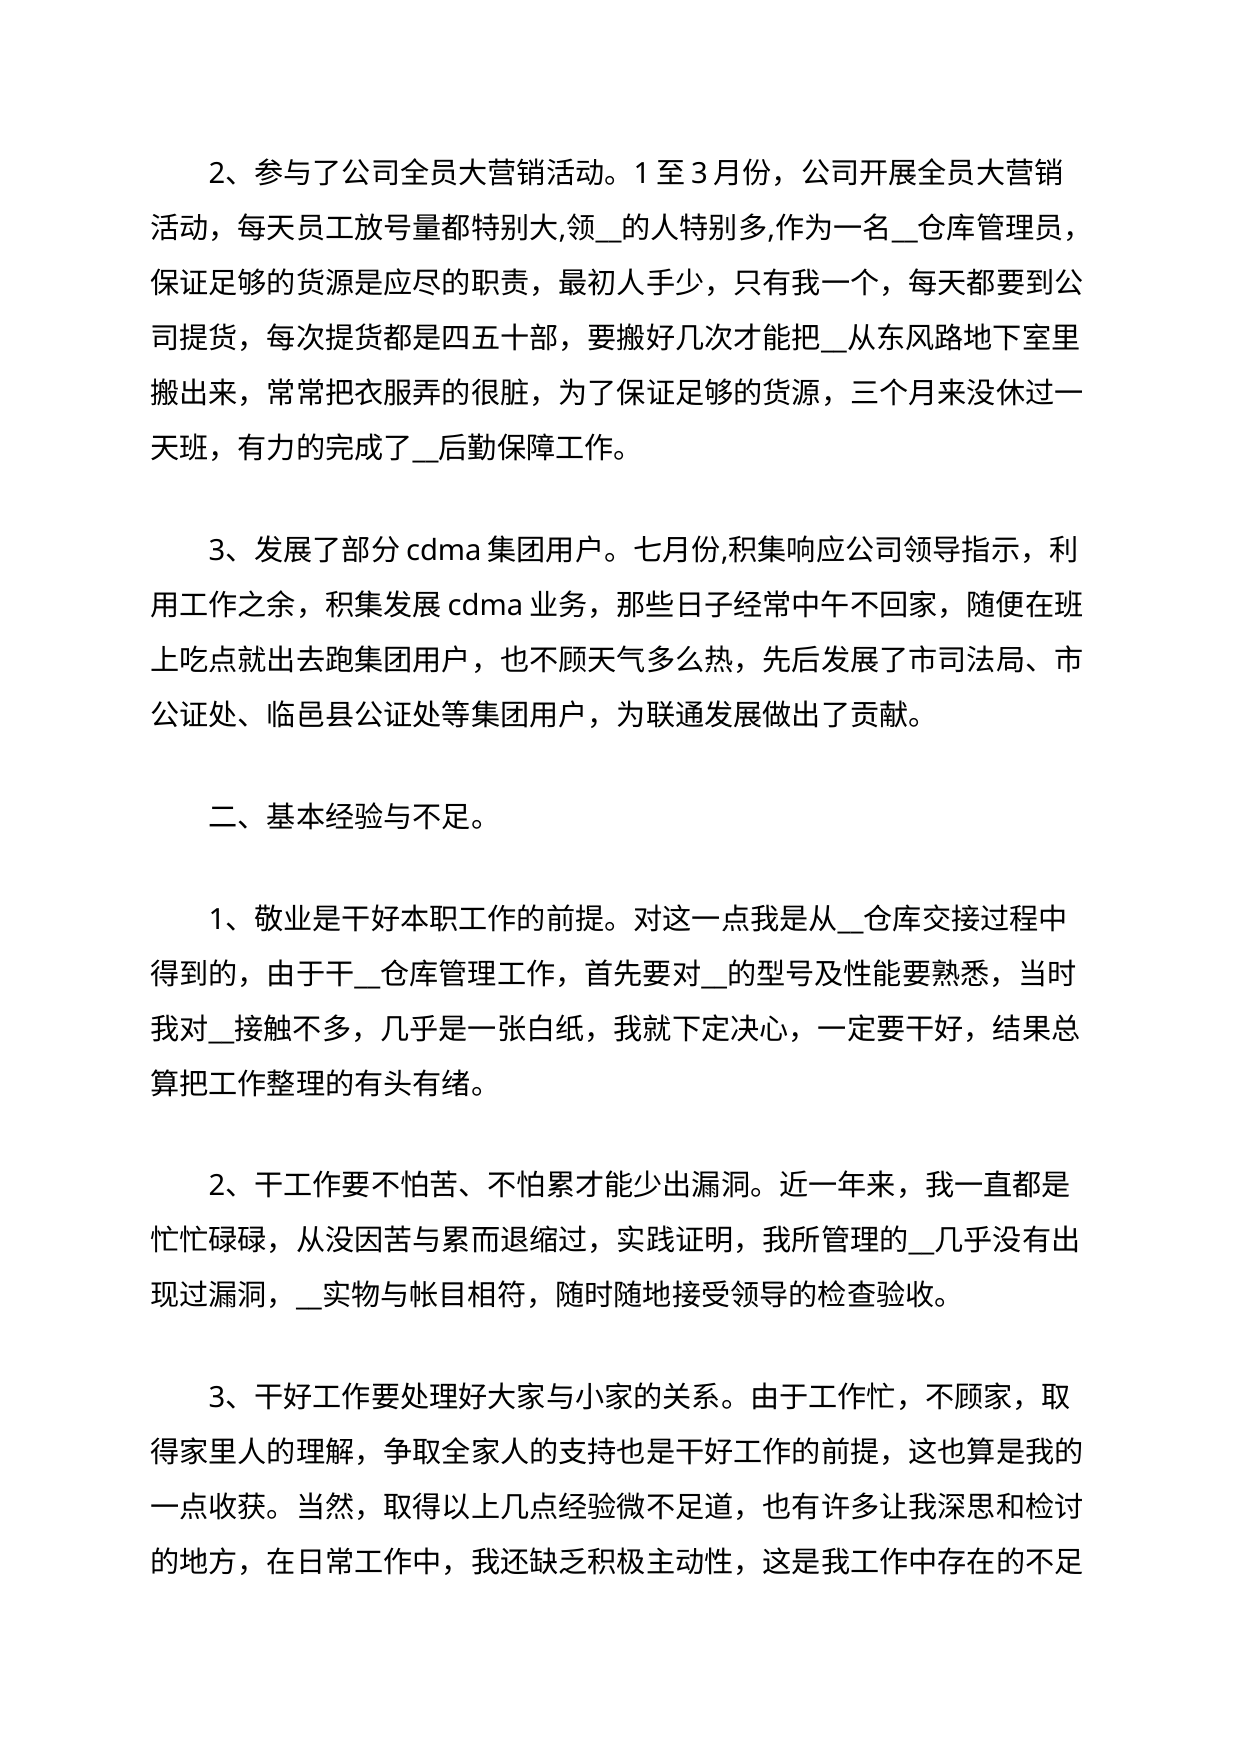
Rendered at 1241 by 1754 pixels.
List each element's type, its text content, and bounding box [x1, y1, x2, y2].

text 2、干工作要不怕苦、不怕累才能少出漏洞。近一年来，我一直都是忙忙碌碌，从没因苦与累而退缩过，实践证明，我所管理的__几乎没有出现过漏洞，__实物与帐目相符，随时随地接受领导的检查验收。 [150, 1162, 1090, 1314]
text 1、敬业是干好本职工作的前提。对这一点我是从__仓库交接过程中得到的，由于干__仓库管理工作，首先要对__的型号及性能要熟悉，当时我对__接触不多，几乎是一张白纸，我就下定决心，一定要干好，结果总算把工作整理的有头有绪。 [150, 895, 1090, 1102]
text 2、参与了公司全员大营销活动。1至3月份，公司开展全员大营销活动，每天员工放号量都特别大,领__的人特别多,作为一名__仓库管理员，保证足够的货源是应尽的职责，最初人手少，只有我一个，每天都要到公司提货，每次提货都是四五十部，要搬好几次才能把__从东风路地下室里搬出来，常常把衣服弄的很脏，为了保证足够的货源，三个月来没休过一天班，有力的完成了__后勤保障工作。 [150, 150, 1090, 467]
text 3、发展了部分cdma集团用户。七月份,积集响应公司领导指示，利用工作之余，积集发展cdma业务，那些日子经常中午不回家，随便在班上吃点就出去跑集团用户，也不顾天气多么热，先后发展了市司法局、市公证处、临邑县公证处等集团用户，为联通发展做出了贡献。 [150, 527, 1090, 734]
text 二、基本经验与不足。 [150, 793, 1090, 836]
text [150, 1374, 1090, 1581]
